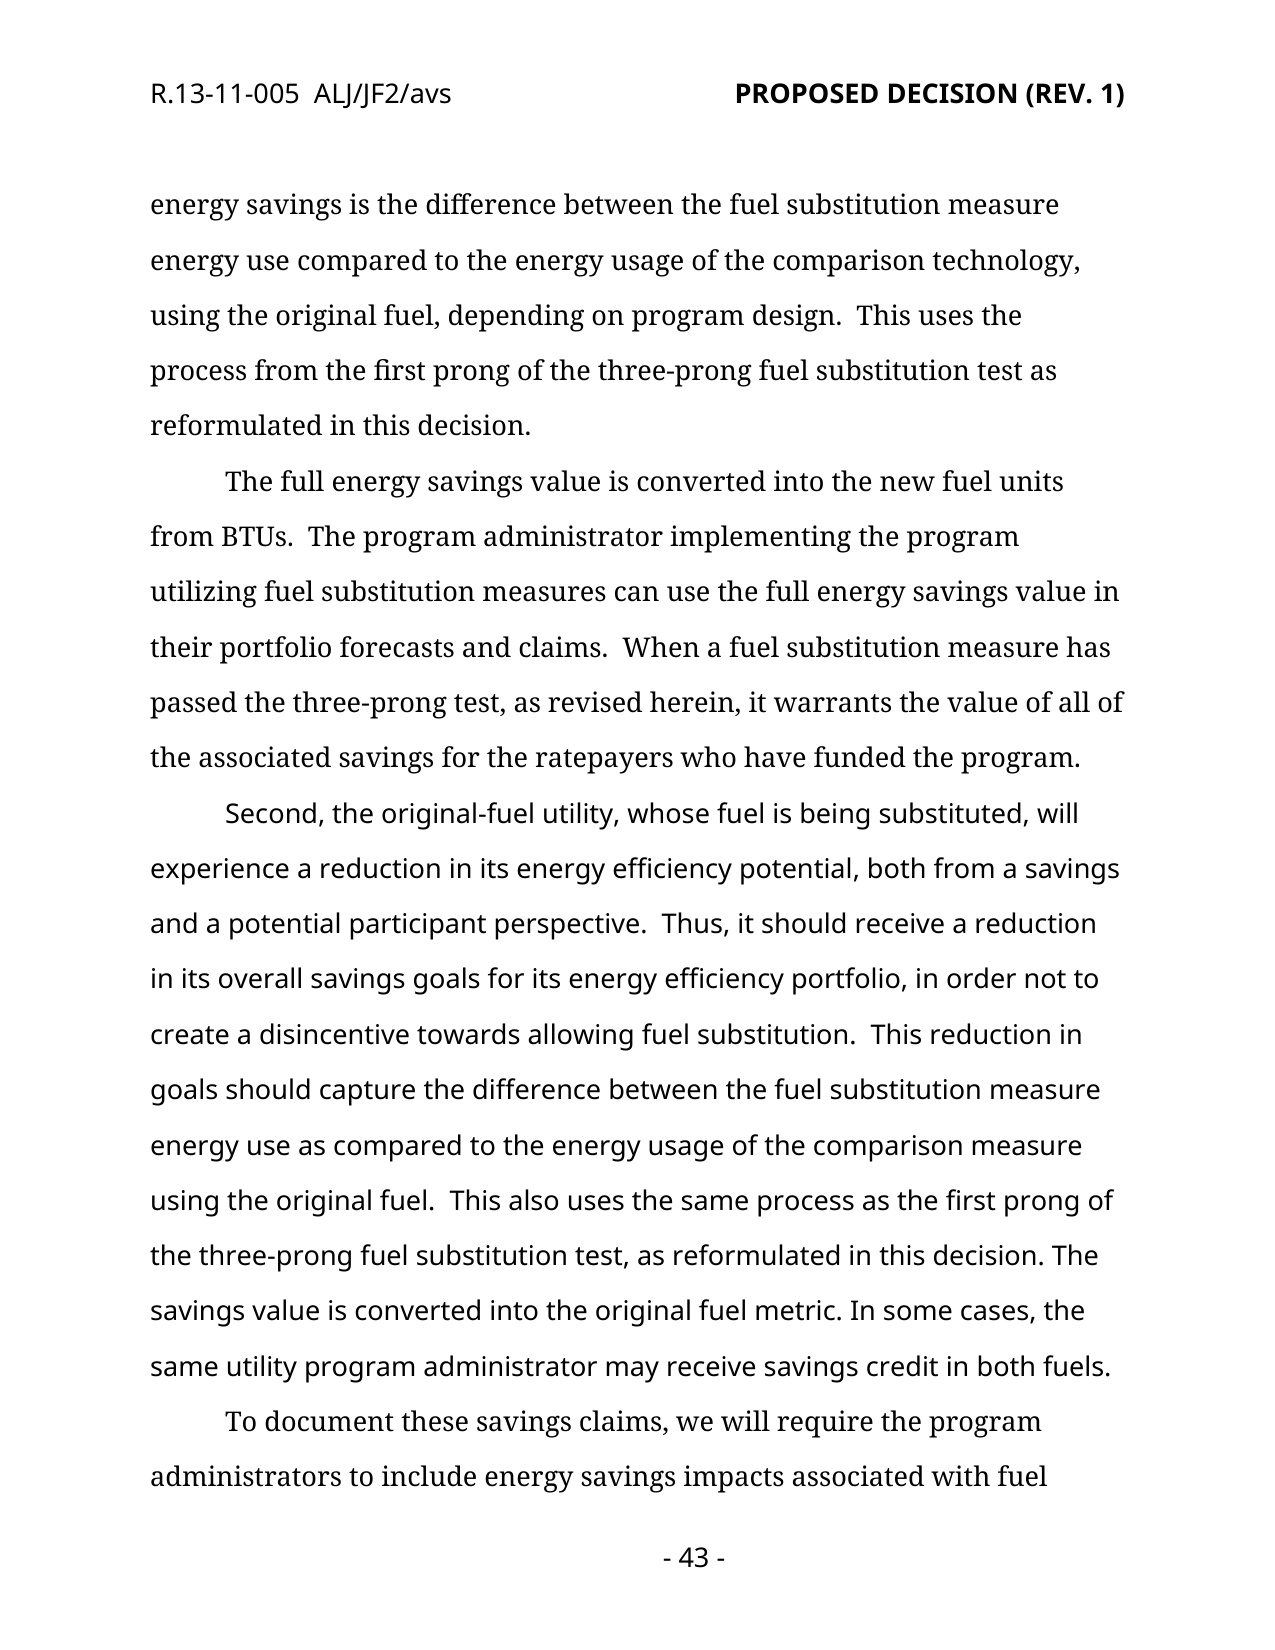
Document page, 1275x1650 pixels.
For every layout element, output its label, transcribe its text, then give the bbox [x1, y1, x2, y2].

text Second, the original-fuel utility, whose fuel is being substituted, will experience a reduction in its energy efficiency potential, both from a savings and a potential participant perspective. Thus, it should receive a reduction in its overall savings goals for its energy efficiency portfolio, in order not to create a disincentive towards allowing fuel substitution. This reduction in goals should capture the difference between the fuel substitution measure energy use as compared to the energy usage of the comparison measure using the original fuel. This also uses the same process as the first prong of the three-prong fuel substitution test, as reformulated in this decision. The savings value is converted into the original fuel metric. In some cases, the same utility program administrator may receive savings credit in both fuels. [150, 794, 1125, 1384]
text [150, 1402, 1125, 1495]
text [150, 186, 1125, 444]
text The full energy savings value is converted into the new fuel units from BTUs. The program administrator implementing the program utilizing fuel substitution measures can use the full energy savings value in their portfolio forecasts and claims. When a fuel substitution measure has passed the three-prong test, as revised herein, it warrants the value of all of the associated savings for the ratepayers who have funded the program. [150, 462, 1125, 776]
